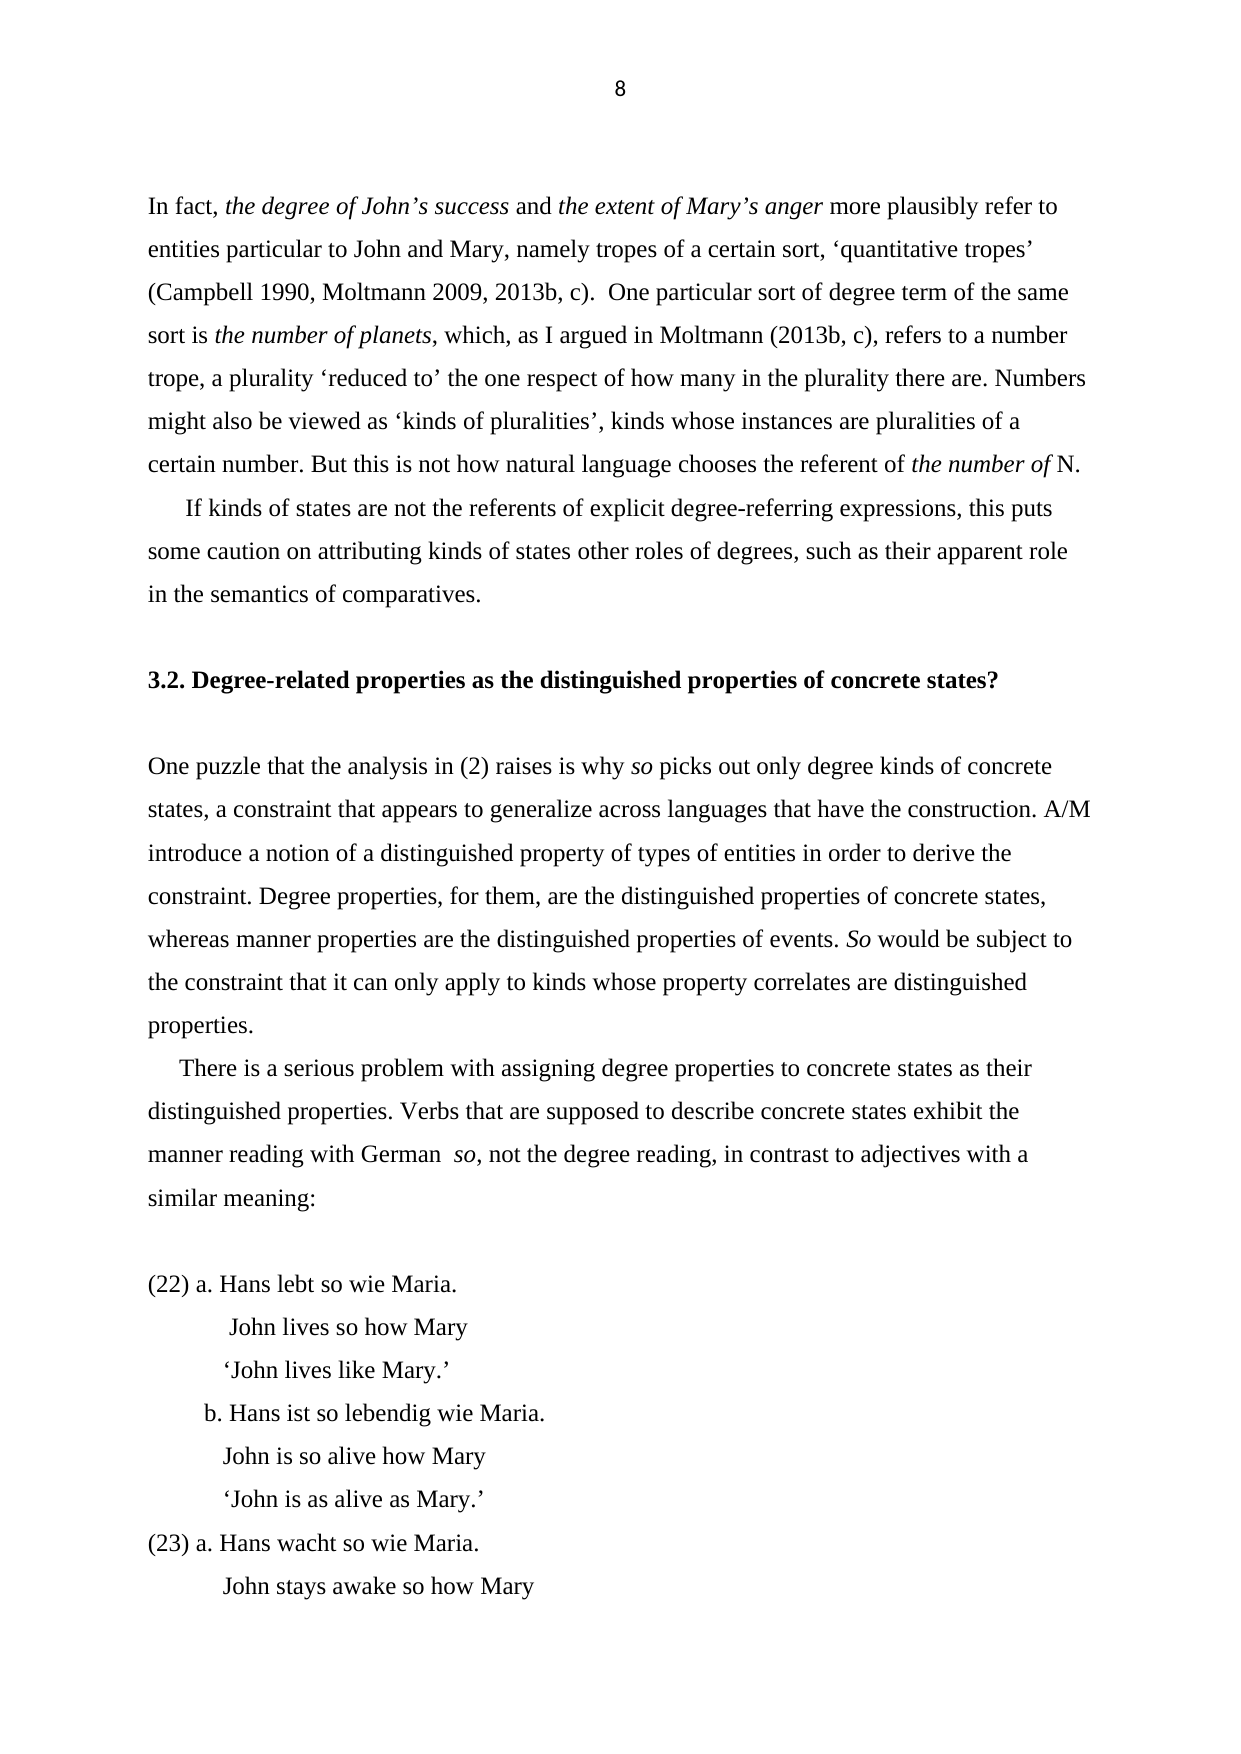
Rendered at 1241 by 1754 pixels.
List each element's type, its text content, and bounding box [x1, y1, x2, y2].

text ‘John lives like Mary.’ [148, 1355, 1093, 1384]
text 3.2. Degree-related properties as the distinguished properties of concrete states? [148, 665, 1093, 694]
text b. Hans ist so lebendig wie Maria. [148, 1398, 1093, 1427]
text One puzzle that the analysis in (2) raises is why so picks out only degree kinds of concrete states, a constraint that appears to generalize across languages that have the construction. A/M introduce a notion of a distinguished property of types of entities in order to derive the constraint. Degree properties, for them, are the distinguished properties of concrete states, whereas manner properties are the distinguished properties of events. So would be subject to the constraint that it can only apply to kinds whose property correlates are distinguished properties. [148, 751, 1093, 1039]
text (23) a. Hans wacht so wie Maria. [148, 1528, 1093, 1556]
text In fact, the degree of John’s success and the extent of Mary’s anger more plausibly refer to entities particular to John and Mary, namely tropes of a certain sort, ‘quantitative tropes’ (Campbell 1990, Moltmann 2009, 2013b, c). One particular sort of degree term of the same sort is the number of planets, which, as I argued in Moltmann (2013b, c), refers to a number trope, a plurality ‘reduced to’ the one respect of how many in the plurality there are. Numbers might also be viewed as ‘kinds of pluralities’, kinds whose instances are pluralities of a certain number. But this is not how natural language chooses the referent of the number of N. [148, 191, 1093, 478]
text ‘John is as alive as Mary.’ [148, 1484, 1093, 1513]
text (22) a. Hans lebt so wie Maria. [148, 1269, 1093, 1298]
text John stays awake so how Mary [148, 1571, 1093, 1599]
text John lives so how Mary [148, 1312, 1093, 1341]
text There is a serious problem with assigning degree properties to concrete states as their distinguished properties. Verbs that are supposed to describe concrete states exhibit the manner reading with German so, not the degree reading, in contrast to adjectives with a similar meaning: [148, 1053, 1093, 1211]
text If kinds of states are not the referents of explicit degree-referring expressions, this puts some caution on attributing kinds of states other roles of degrees, such as their apparent role in the semantics of comparatives. [148, 493, 1093, 608]
text John is so alive how Mary [148, 1441, 1093, 1470]
